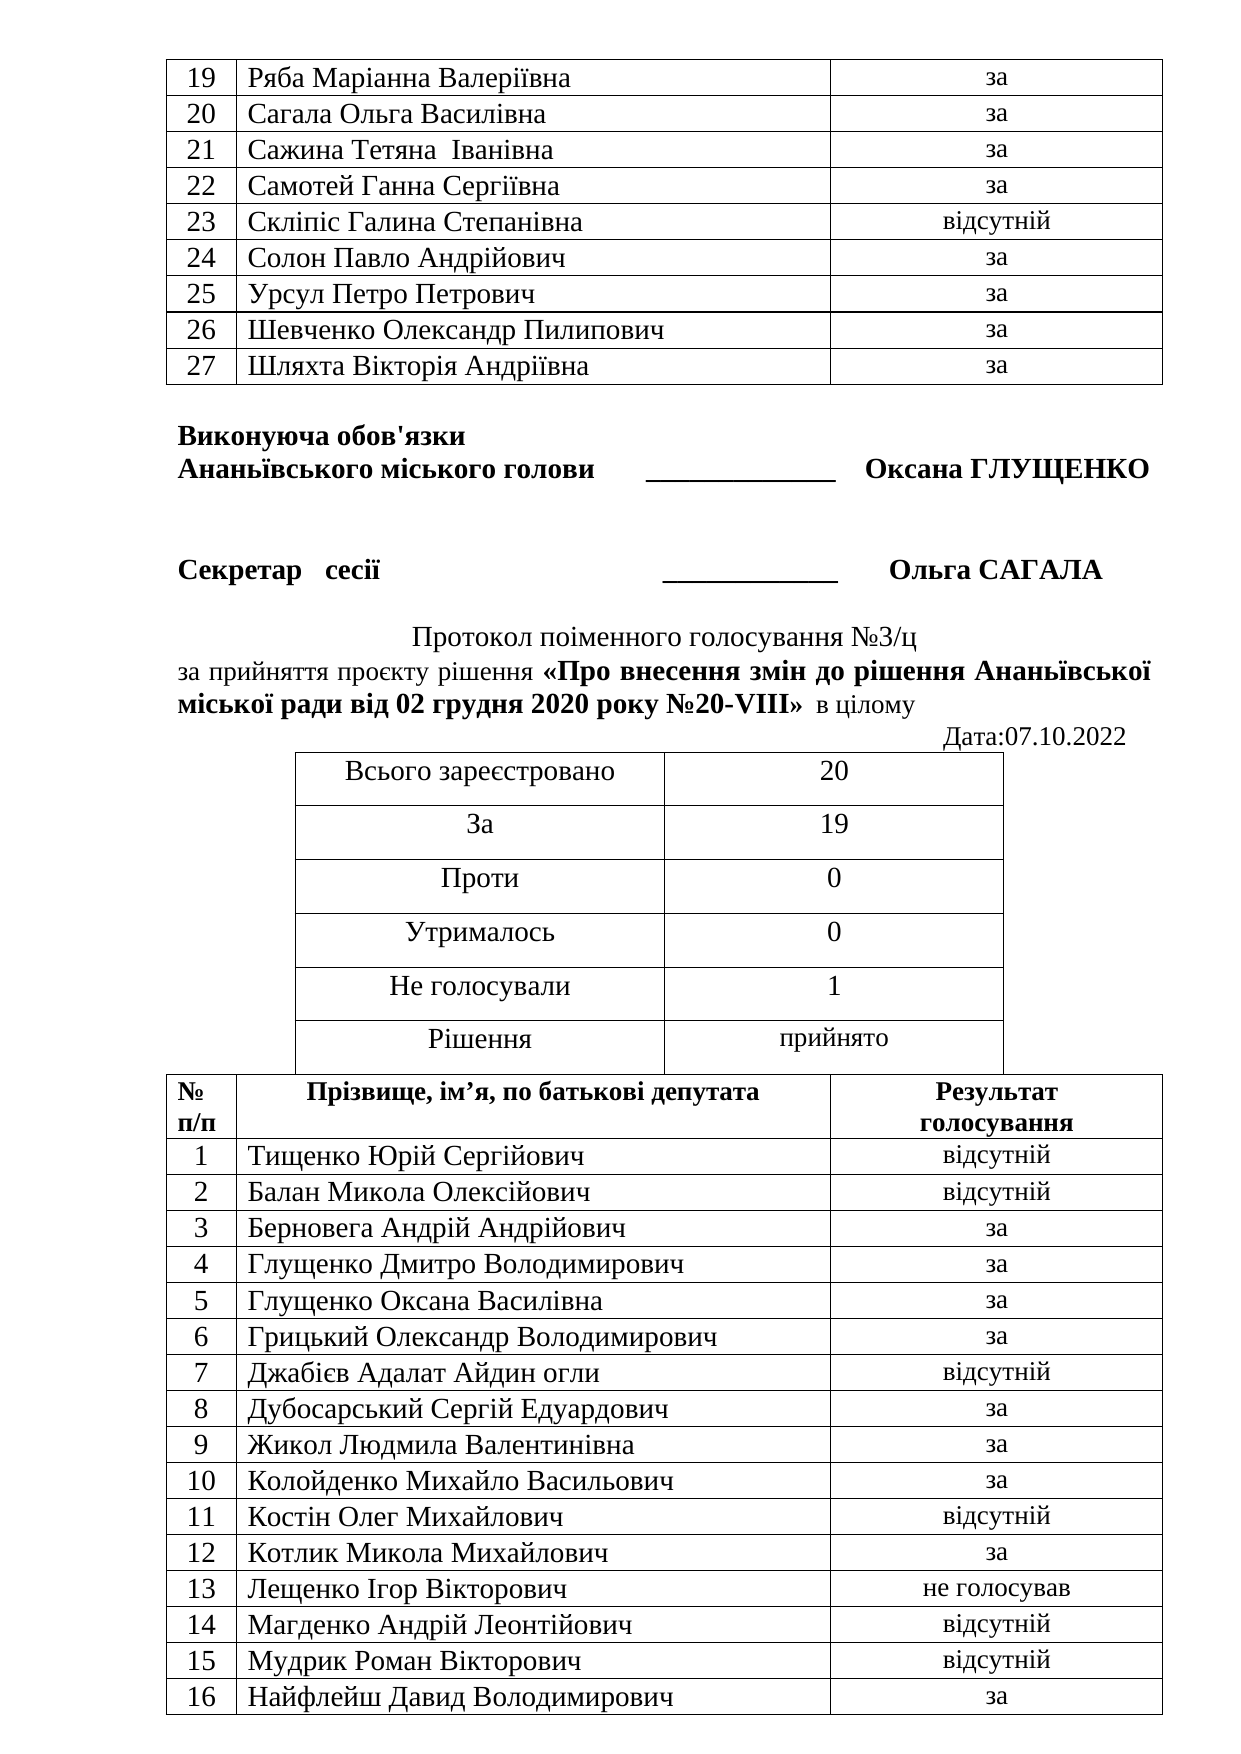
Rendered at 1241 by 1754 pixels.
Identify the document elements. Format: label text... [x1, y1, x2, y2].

table_cell 2 [167, 1175, 236, 1209]
table_cell Балан Микола Олексійович [237, 1175, 830, 1209]
table_cell 4 [167, 1247, 236, 1282]
table_cell 9 [167, 1427, 236, 1462]
table_cell за [831, 168, 1162, 203]
table_cell 13 [167, 1571, 236, 1606]
table_cell Скліпіс Галина Степанівна [237, 204, 830, 239]
table_cell за [831, 1679, 1162, 1714]
table_cell № п/п [167, 1075, 236, 1137]
table_cell 19 [167, 60, 236, 95]
table_cell відсутній [831, 1175, 1162, 1209]
table_cell Котлик Микола Михайлович [237, 1535, 830, 1570]
text Виконуюча обов'язки [177, 418, 1152, 452]
table_cell 26 [167, 313, 236, 347]
table_cell 20 [167, 96, 236, 131]
table_header 20 [665, 753, 1003, 805]
table_cell Джабієв Адалат Айдин огли [237, 1355, 830, 1390]
table_cell Рішення [296, 1021, 664, 1074]
table_cell 10 [167, 1463, 236, 1498]
table_cell 1 [665, 968, 1003, 1020]
table_cell Дубосарський Сергій Едуардович [237, 1391, 830, 1426]
table_cell 0 [665, 914, 1003, 967]
table_cell 15 [167, 1643, 236, 1678]
table_cell відсутній [831, 1355, 1162, 1390]
text Дата:07.10.2022 [177, 721, 1152, 752]
table_cell за [831, 313, 1162, 347]
table_cell за [831, 1247, 1162, 1282]
table_cell за [831, 1283, 1162, 1318]
table_cell Лещенко Ігор Вікторович [237, 1571, 830, 1606]
table_cell Солон Павло Андрійович [237, 240, 830, 275]
table_cell відсутній [831, 204, 1162, 239]
table_cell за [831, 1427, 1162, 1462]
table_cell за [831, 1463, 1162, 1498]
table_cell 24 [167, 240, 236, 275]
table_cell 22 [167, 168, 236, 203]
table_cell Сагала Ольга Василівна [237, 96, 830, 131]
table_cell Грицький Олександр Володимирович [237, 1319, 830, 1354]
table_cell Результат голосування [831, 1075, 1162, 1137]
table_cell Шляхта Вікторія Андріївна [237, 349, 830, 383]
table_cell прийнято [665, 1021, 1003, 1074]
table_cell Сажина Тетяна Іванівна [237, 132, 830, 167]
table_cell 14 [167, 1607, 236, 1642]
text за прийняття проєкту рішення «Про внесення змін до рішення Ананьївської міської ради від 02 грудня 2020 року №20-VIII» в цілому [177, 653, 1152, 721]
table_cell 21 [167, 132, 236, 167]
text Ананьївського міського голови _____________ Оксана ГЛУЩЕНКО [177, 452, 1152, 485]
table_cell Ряба Маріанна Валеріївна [237, 60, 830, 95]
table_cell 5 [167, 1283, 236, 1318]
table_cell Не голосували [296, 968, 664, 1020]
table_cell відсутній [831, 1499, 1162, 1534]
text Протокол поіменного голосування №3/ц [177, 619, 1152, 653]
table_cell Тищенко Юрій Сергійович [237, 1139, 830, 1173]
table_cell не голосував [831, 1571, 1162, 1606]
table_cell за [831, 1391, 1162, 1426]
table_cell 11 [167, 1499, 236, 1534]
table_cell 19 [665, 806, 1003, 859]
table_cell Проти [296, 860, 664, 913]
table_cell Глущенко Оксана Василівна [237, 1283, 830, 1318]
table_cell Глущенко Дмитро Володимирович [237, 1247, 830, 1282]
table_cell Прізвище, ім’я, по батькові депутата [237, 1075, 830, 1137]
table_cell відсутній [831, 1607, 1162, 1642]
table_cell за [831, 240, 1162, 275]
table_cell 12 [167, 1535, 236, 1570]
table_cell за [831, 1211, 1162, 1246]
table_cell Утрималось [296, 914, 664, 967]
table_cell 8 [167, 1391, 236, 1426]
table_cell Найфлейш Давид Володимирович [237, 1679, 830, 1714]
table_cell 6 [167, 1319, 236, 1354]
table_cell 16 [167, 1679, 236, 1714]
table_cell відсутній [831, 1643, 1162, 1678]
table_cell за [831, 349, 1162, 383]
table_cell 3 [167, 1211, 236, 1246]
table_cell Колойденко Михайло Васильович [237, 1463, 830, 1498]
table_cell Берновега Андрій Андрійович [237, 1211, 830, 1246]
table_cell За [296, 806, 664, 859]
table_cell відсутній [831, 1139, 1162, 1173]
table_header Всього зареєстровано [296, 753, 664, 805]
table_cell Жикол Людмила Валентинівна [237, 1427, 830, 1462]
table_cell Урсул Петро Петрович [237, 276, 830, 311]
table_cell 27 [167, 349, 236, 383]
table_cell за [831, 1319, 1162, 1354]
table_cell 23 [167, 204, 236, 239]
table_cell за [831, 132, 1162, 167]
table_cell Мудрик Роман Вікторович [237, 1643, 830, 1678]
table_cell 1 [167, 1139, 236, 1173]
table_cell 0 [665, 860, 1003, 913]
table_cell Самотей Ганна Сергіївна [237, 168, 830, 203]
table_cell Костін Олег Михайлович [237, 1499, 830, 1534]
table_cell Шевченко Олександр Пилипович [237, 313, 830, 347]
table_cell за [831, 96, 1162, 131]
table_cell 7 [167, 1355, 236, 1390]
table_cell за [831, 276, 1162, 311]
table_cell Магденко Андрій Леонтійович [237, 1607, 830, 1642]
table_cell за [831, 1535, 1162, 1570]
table_cell 25 [167, 276, 236, 311]
text Секретар сесії ____________ Ольга САГАЛА [177, 552, 1152, 586]
table_cell за [831, 60, 1162, 95]
